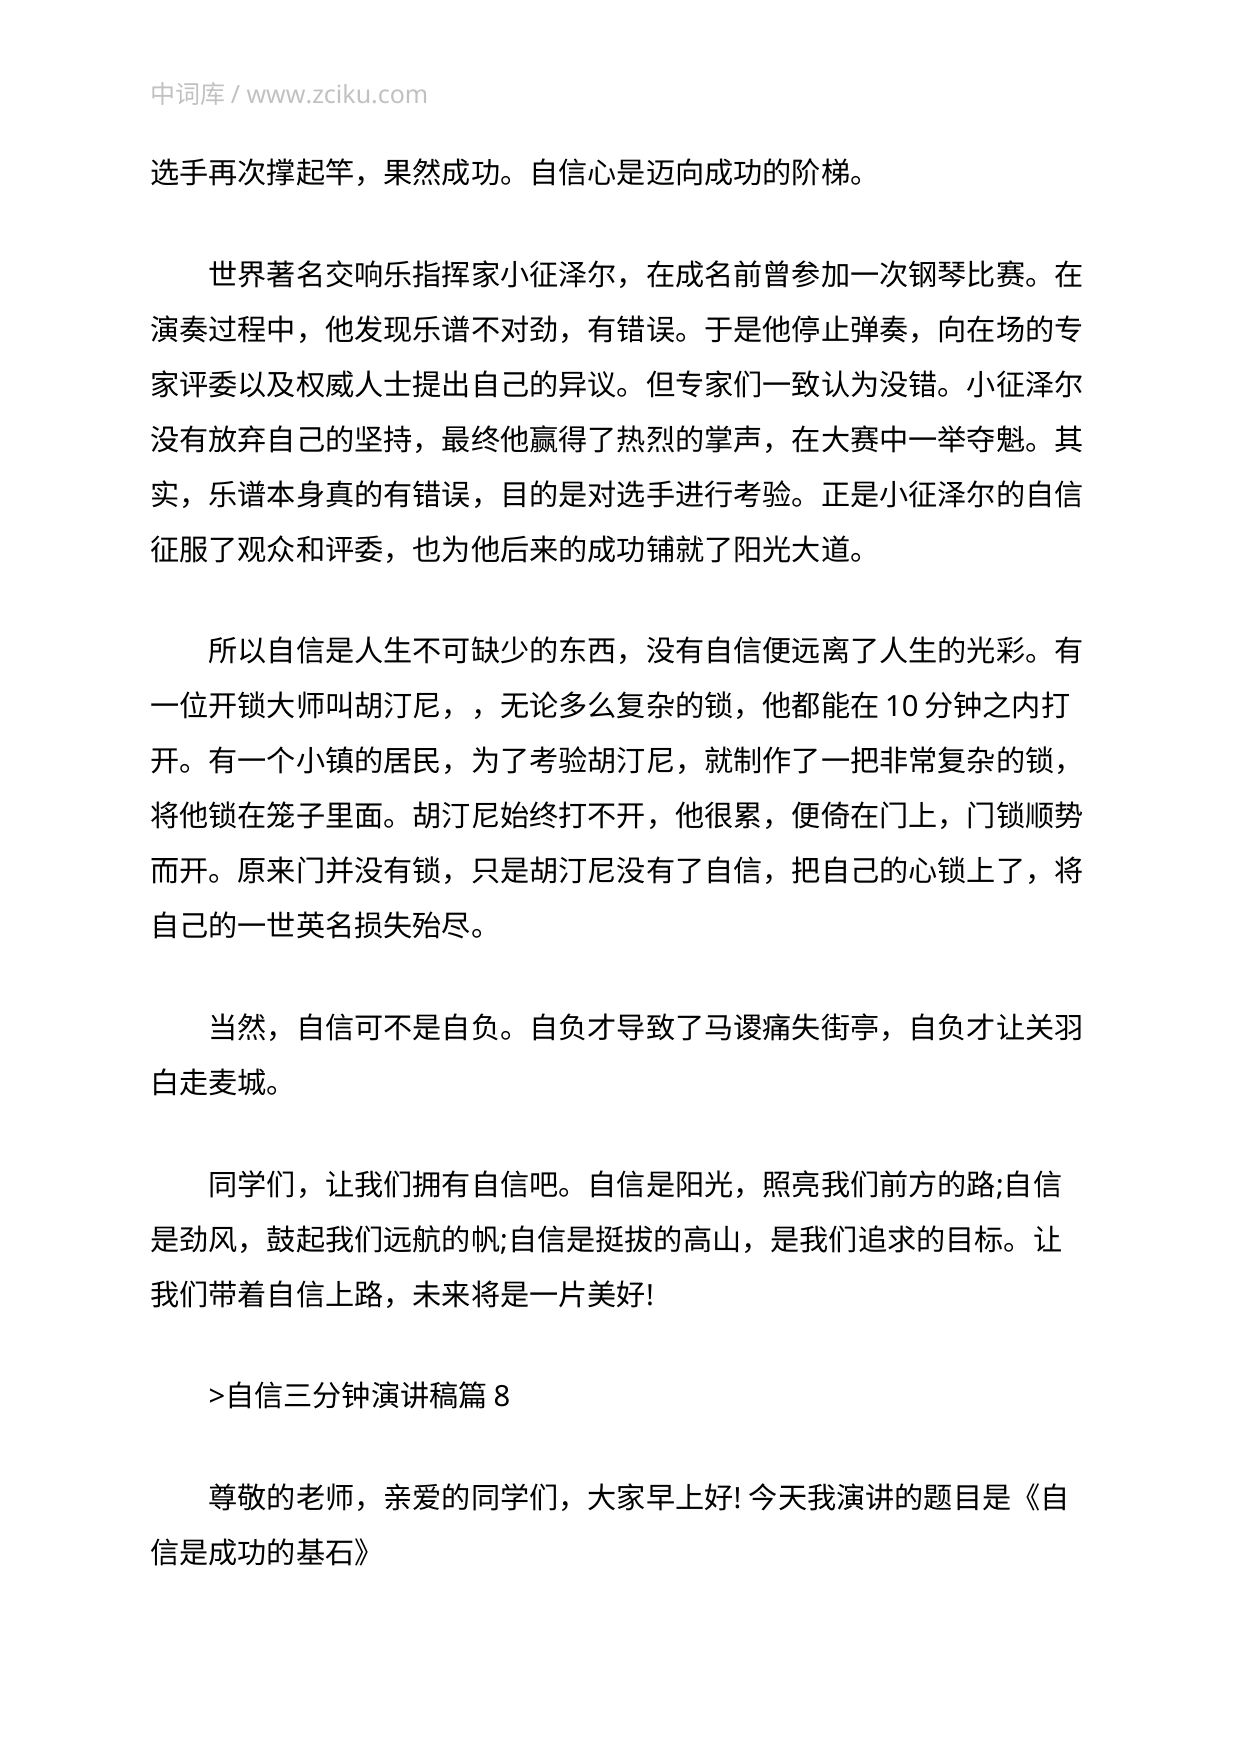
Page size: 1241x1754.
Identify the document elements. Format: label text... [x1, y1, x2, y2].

text 尊敬的老师，亲爱的同学们，大家早上好! 今天我演讲的题目是《自信是成功的基石》 [150, 1475, 1090, 1572]
text 当然，自信可不是自负。自负才导致了马谡痛失街亭，自负才让关羽白走麦城。 [150, 1004, 1090, 1102]
text >自信三分钟演讲稿篇8 [150, 1373, 1090, 1415]
text 世界著名交响乐指挥家小征泽尔，在成名前曾参加一次钢琴比赛。在演奏过程中，他发现乐谱不对劲，有错误。于是他停止弹奏，向在场的专家评委以及权威人士提出自己的异议。但专家们一致认为没错。小征泽尔没有放弃自己的坚持，最终他赢得了热烈的掌声，在大赛中一举夺魁。其实，乐谱本身真的有错误，目的是对选手进行考验。正是小征泽尔的自信征服了观众和评委，也为他后来的成功铺就了阳光大道。 [150, 252, 1090, 568]
text 所以自信是人生不可缺少的东西，没有自信便远离了人生的光彩。有一位开锁大师叫胡汀尼，，无论多么复杂的锁，他都能在10分钟之内打开。有一个小镇的居民，为了考验胡汀尼，就制作了一把非常复杂的锁，将他锁在笼子里面。胡汀尼始终打不开，他很累，便倚在门上，门锁顺势而开。原来门并没有锁，只是胡汀尼没有了自信，把自己的心锁上了，将自己的一世英名损失殆尽。 [150, 628, 1090, 945]
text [150, 150, 1090, 192]
text 同学们，让我们拥有自信吧。自信是阳光，照亮我们前方的路;自信是劲风，鼓起我们远航的帆;自信是挺拔的高山，是我们追求的目标。让我们带着自信上路，未来将是一片美好! [150, 1161, 1090, 1313]
